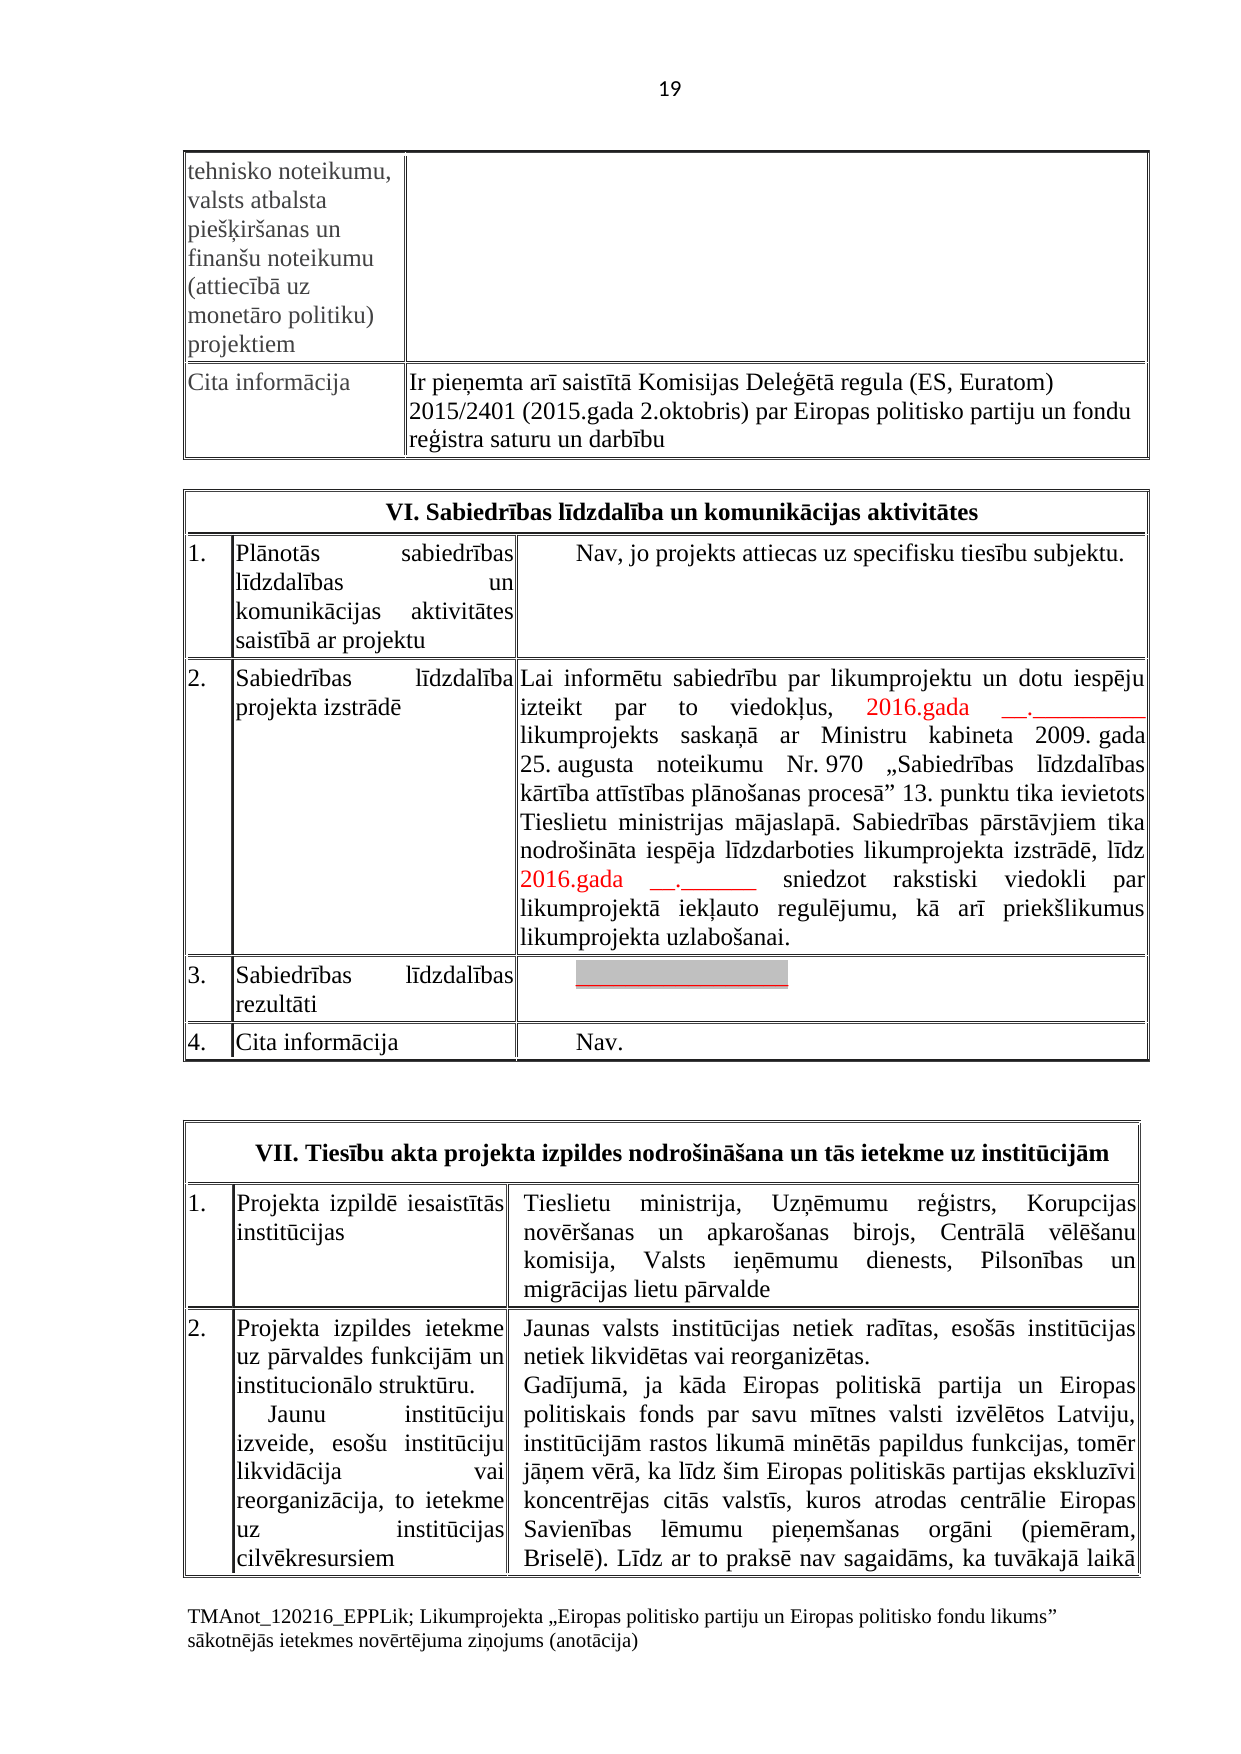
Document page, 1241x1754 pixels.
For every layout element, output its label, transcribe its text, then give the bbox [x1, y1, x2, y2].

table_cell Lai informētu sabiedrību par likumprojektu un dotu iespēju izteikt par to viedokļus, 2016.gada __._________ likumprojekts saskaņā ar Ministru kabineta 2009. gada 25. augusta noteikumu Nr. 970 „Sabiedrības līdzdalības kārtība attīstības plānošanas procesā” 13. punktu tika ievietots Tieslietu ministrijas mājaslapā. Sabiedrības pārstāvjiem tika nodrošināta iespēja līdzdarboties likumprojekta izstrādē, līdz 2016.gada __.______ sniedzot rakstiski viedokli par likumprojektā iekļauto regulējumu, kā arī priekšlikumus likumprojekta uzlabošanai. [517, 657, 1148, 954]
table_cell Plānotās sabiedrības līdzdalības un komunikācijas aktivitātes saistībā ar projektu [234, 536, 515, 657]
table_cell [508, 1310, 1139, 1574]
table_cell 2. [186, 1306, 233, 1574]
table_cell 3. [184, 954, 232, 1021]
table_cell 4. [184, 1021, 232, 1059]
table_cell Nav, jo projekts attiecas uz specifisku tiesību subjektu. [518, 532, 1147, 657]
table_cell Cita informācija [232, 1024, 517, 1059]
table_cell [233, 1310, 507, 1574]
table_cell Cita informācija [184, 361, 406, 456]
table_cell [406, 153, 1147, 361]
table_header VI. Sabiedrības līdzdalība un komunikācijas aktivitātes [186, 492, 1147, 532]
table_cell 1. [186, 532, 231, 657]
table_cell 1. [184, 1182, 233, 1306]
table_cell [186, 153, 406, 361]
table_cell Nav. [517, 1021, 1148, 1059]
table_cell Projekta izpildē iesaistītās institūcijas [235, 1185, 506, 1306]
table_cell Tieslietu ministrija, Uzņēmumu reģistrs, Korupcijas novēršanas un apkarošanas birojs, Centrālā vēlēšanu komisija, Valsts ieņēmumu dienests, Pilsonības un migrācijas lietu pārvalde [509, 1185, 1138, 1306]
table_cell Ir pieņemta arī saistītā Komisijas Deleģētā regula (ES, Euratom) 2015/2401 (2015.gada 2.oktobris) par Eiropas politisko partiju un fondu reģistra saturu un darbību [406, 361, 1148, 456]
table_cell Sabiedrības līdzdalība projekta izstrādē [234, 660, 515, 954]
table_header VII. Tiesību akta projekta izpildes nodrošināšana un tās ietekme uz institūcijām [186, 1123, 1139, 1182]
table_cell 2. [184, 657, 232, 954]
table_cell _________________ [517, 954, 1148, 1021]
table_cell Sabiedrības līdzdalības rezultāti [234, 957, 515, 1021]
